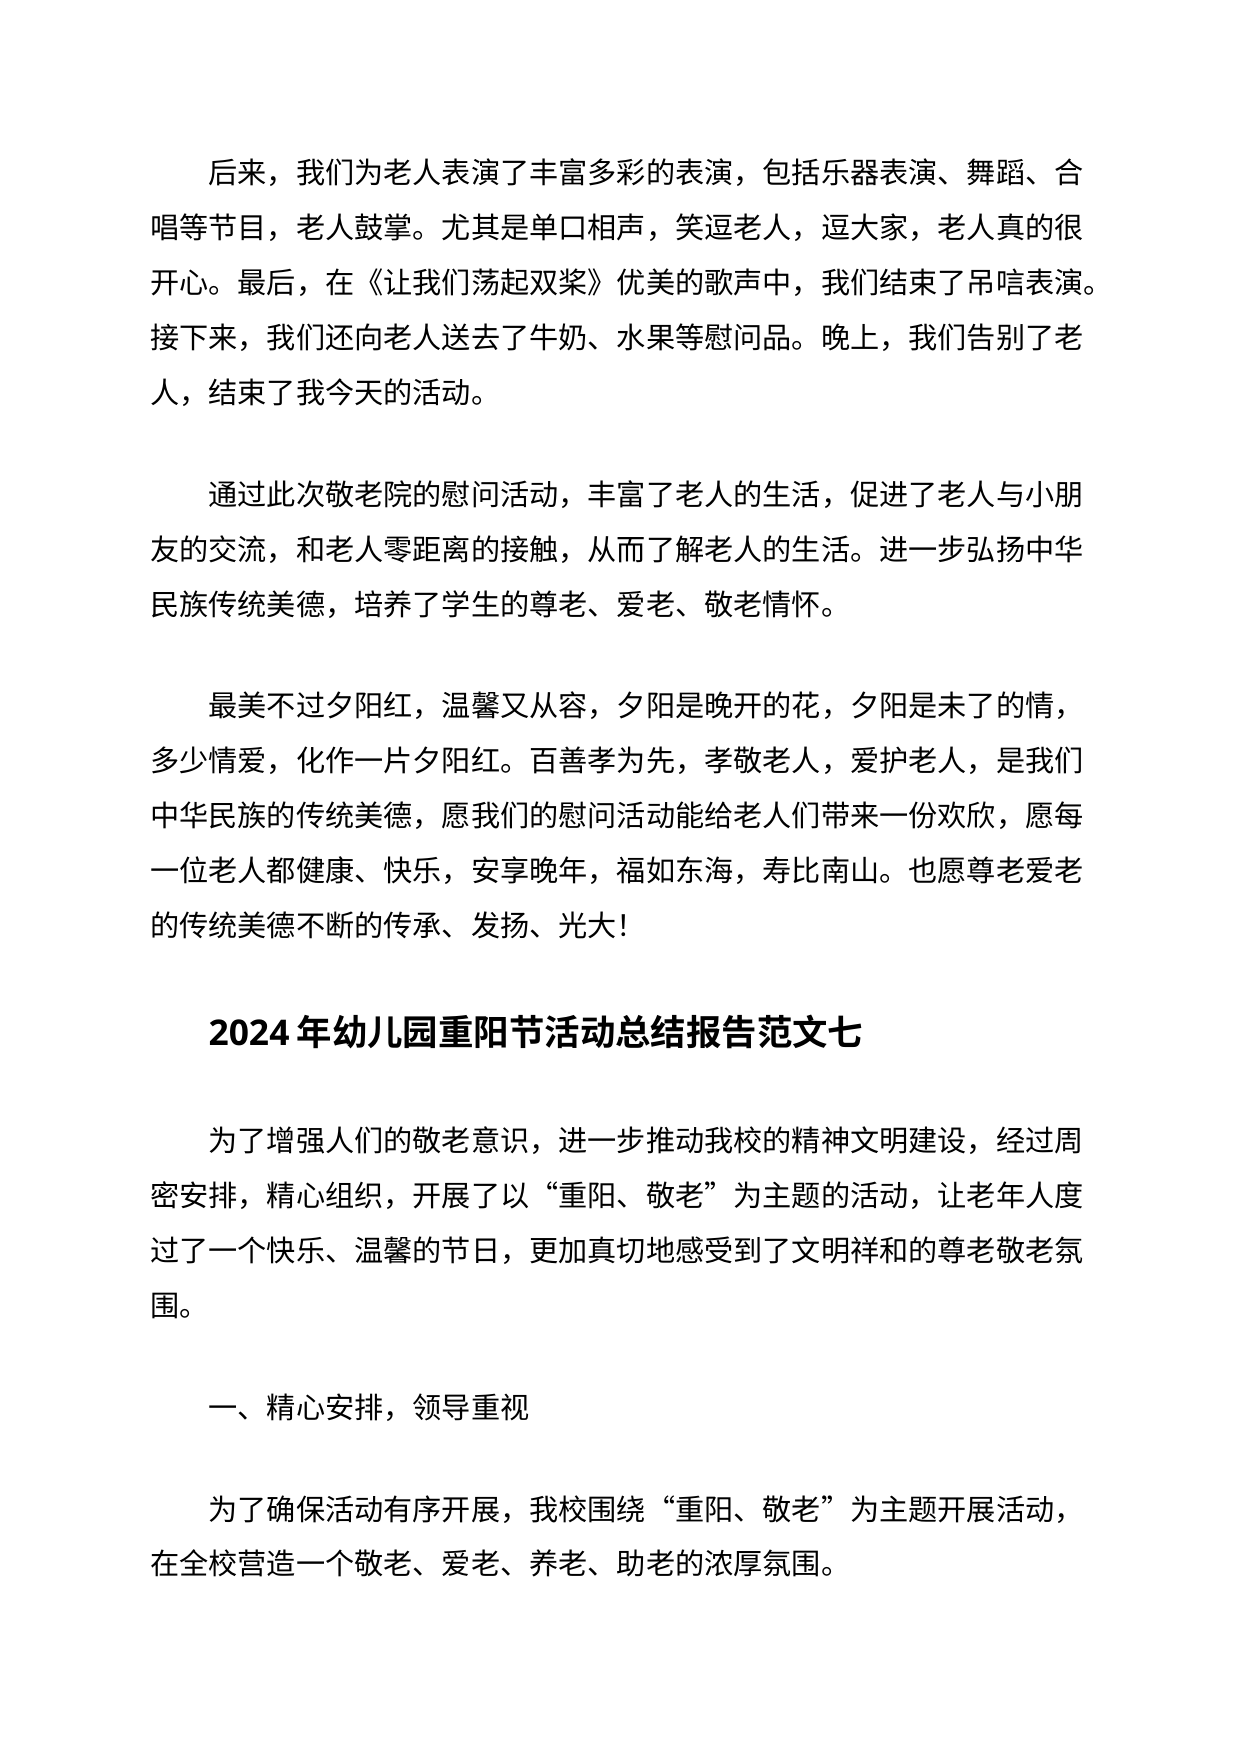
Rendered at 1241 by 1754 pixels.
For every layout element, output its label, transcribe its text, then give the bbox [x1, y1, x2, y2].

text 通过此次敬老院的慰问活动，丰富了老人的生活，促进了老人与小朋友的交流，和老人零距离的接触，从而了解老人的生活。进一步弘扬中华民族传统美德，培养了学生的尊老、爱老、敬老情怀。 [150, 471, 1090, 623]
text 一、精心安排，领导重视 [150, 1384, 1090, 1427]
text 最美不过夕阳红，温馨又从容，夕阳是晚开的花，夕阳是未了的情，多少情爱，化作一片夕阳红。百善孝为先，孝敬老人，爱护老人，是我们中华民族的传统美德，愿我们的慰问活动能给老人们带来一份欢欣，愿每一位老人都健康、快乐，安享晚年，福如东海，寿比南山。也愿尊老爱老的传统美德不断的传承、发扬、光大！ [150, 683, 1090, 945]
text 2024年幼儿园重阳节活动总结报告范文七 [150, 1004, 1090, 1056]
text 为了确保活动有序开展，我校围绕“重阳、敬老”为主题开展活动，在全校营造一个敬老、爱老、养老、助老的浓厚氛围。 [150, 1486, 1090, 1583]
text 后来，我们为老人表演了丰富多彩的表演，包括乐器表演、舞蹈、合唱等节目，老人鼓掌。尤其是单口相声，笑逗老人，逗大家，老人真的很开心。最后，在《让我们荡起双桨》优美的歌声中，我们结束了吊唁表演。接下来，我们还向老人送去了牛奶、水果等慰问品。晚上，我们告别了老人，结束了我今天的活动。 [150, 150, 1090, 412]
text 为了增强人们的敬老意识，进一步推动我校的精神文明建设，经过周密安排，精心组织，开展了以“重阳、敬老”为主题的活动，让老年人度过了一个快乐、温馨的节日，更加真切地感受到了文明祥和的尊老敬老氛围。 [150, 1118, 1090, 1325]
